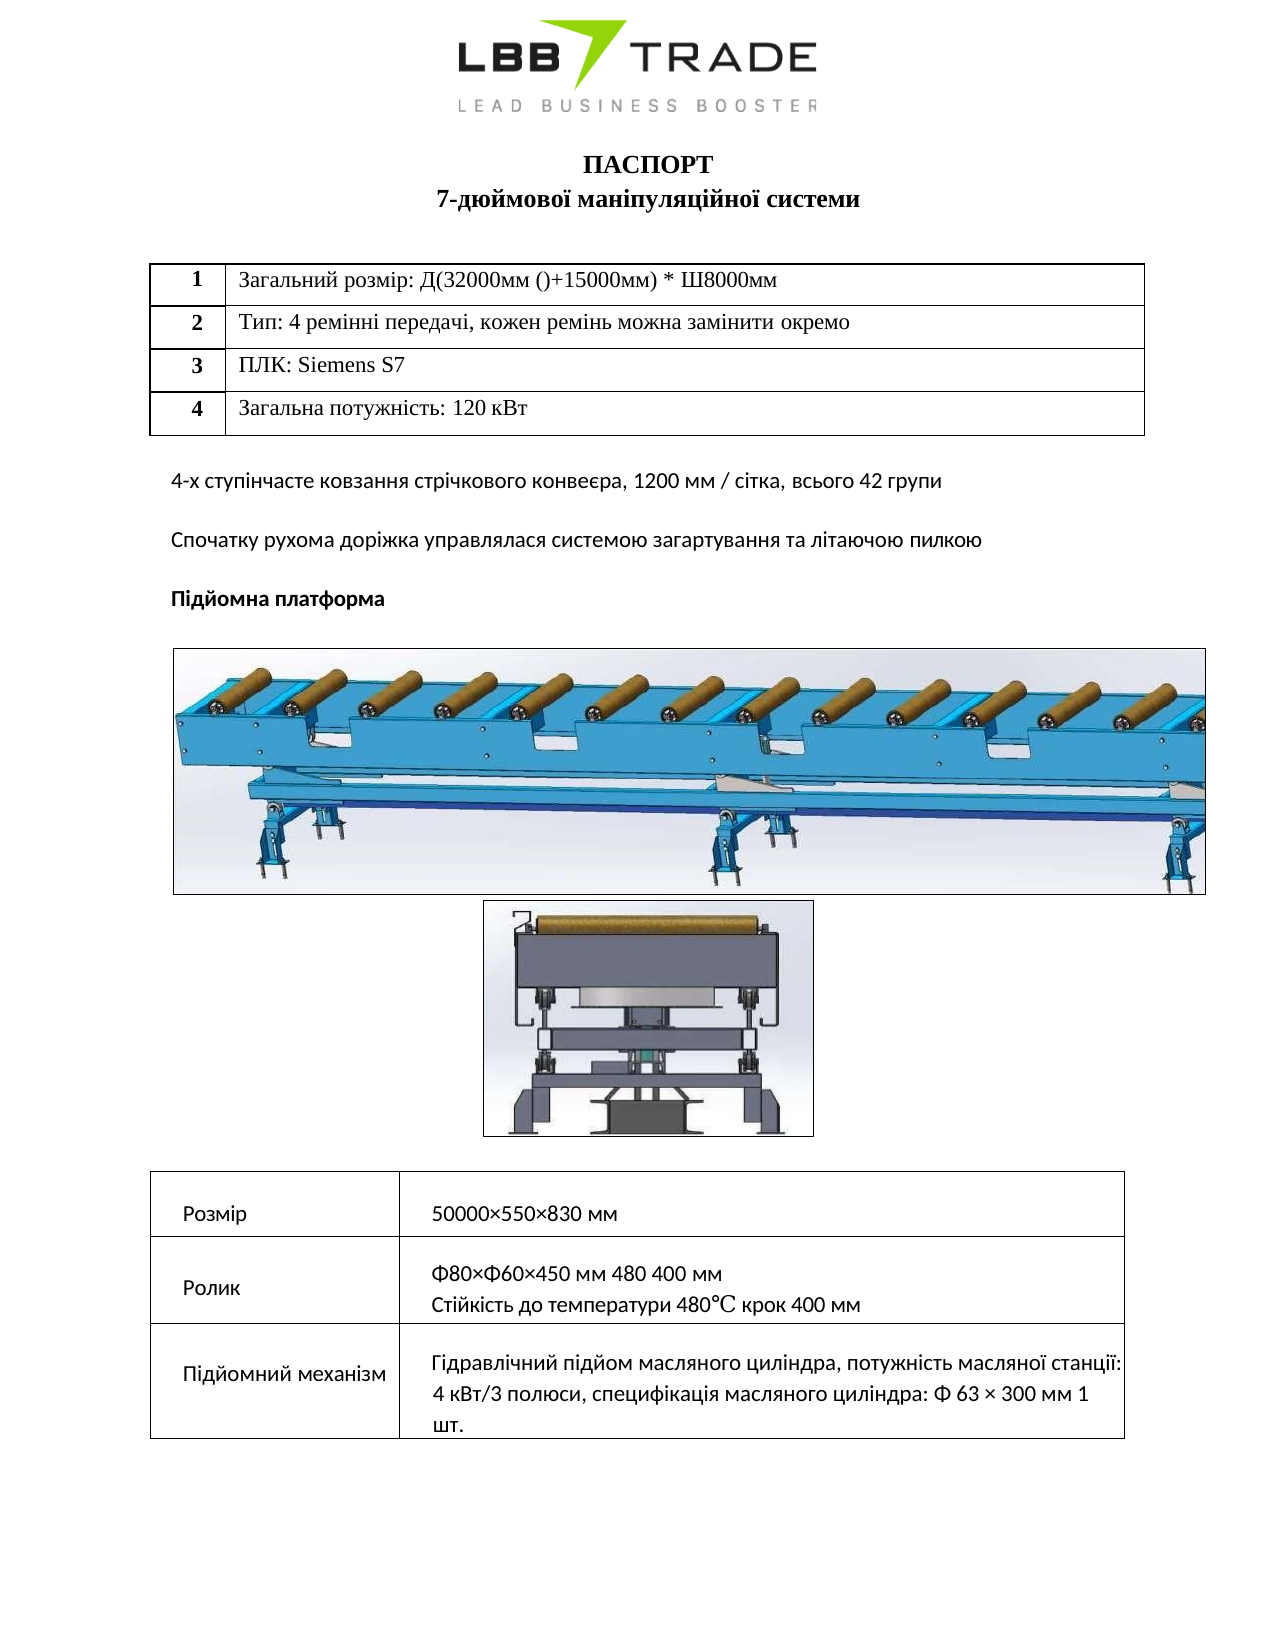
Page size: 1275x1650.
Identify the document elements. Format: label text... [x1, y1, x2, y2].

picture [1174, 724, 1181, 732]
table_header Розмір [151, 1172, 399, 1236]
table_header 1 [151, 265, 225, 305]
text 7-дюймової маніпуляційної системи [75, 183, 1221, 213]
table_cell Φ80×Φ60×450 мм 480 400 мм Стійкість до температури 480℃ крок 400 мм [400, 1237, 1124, 1322]
text 4-х ступінчасте ковзання стрічкового конвеєра, 1200 мм / сітка, всього 42 групи [171, 466, 1237, 494]
table_cell ПЛК: Siemens S7 [226, 349, 1144, 391]
table_header Загальний розмір: Д(32000мм ()+15000мм) * Ш8000мм [226, 265, 1144, 305]
text Спочатку рухома доріжка управлялася системою загартування та літаючою пилкою [171, 525, 1237, 553]
table_cell Тип: 4 ремінні передачі, кожен ремінь можна замінити окремо [226, 306, 1144, 348]
text Підйомна платформа [171, 584, 1237, 613]
table_cell Ролик [151, 1237, 399, 1322]
table_cell Гідравлічний підйом масляного циліндра, потужність масляної станції: 4 кВт/3 полюси, специфікація масляного циліндра: Φ 63 × 300 мм 1 шт. [400, 1324, 1124, 1438]
table_cell Підйомний механізм [151, 1324, 399, 1438]
picture [458, 20, 817, 112]
table_cell 2 [151, 307, 225, 348]
picture [484, 901, 813, 1136]
table_header 50000×550×830 мм [400, 1172, 1124, 1236]
table_cell 3 [151, 350, 225, 391]
table_cell Загальна потужність: 120 кВт [226, 392, 1144, 435]
subtitle ПАСПОРТ [75, 149, 1221, 179]
table_cell 4 [151, 393, 225, 435]
picture [174, 649, 1205, 894]
